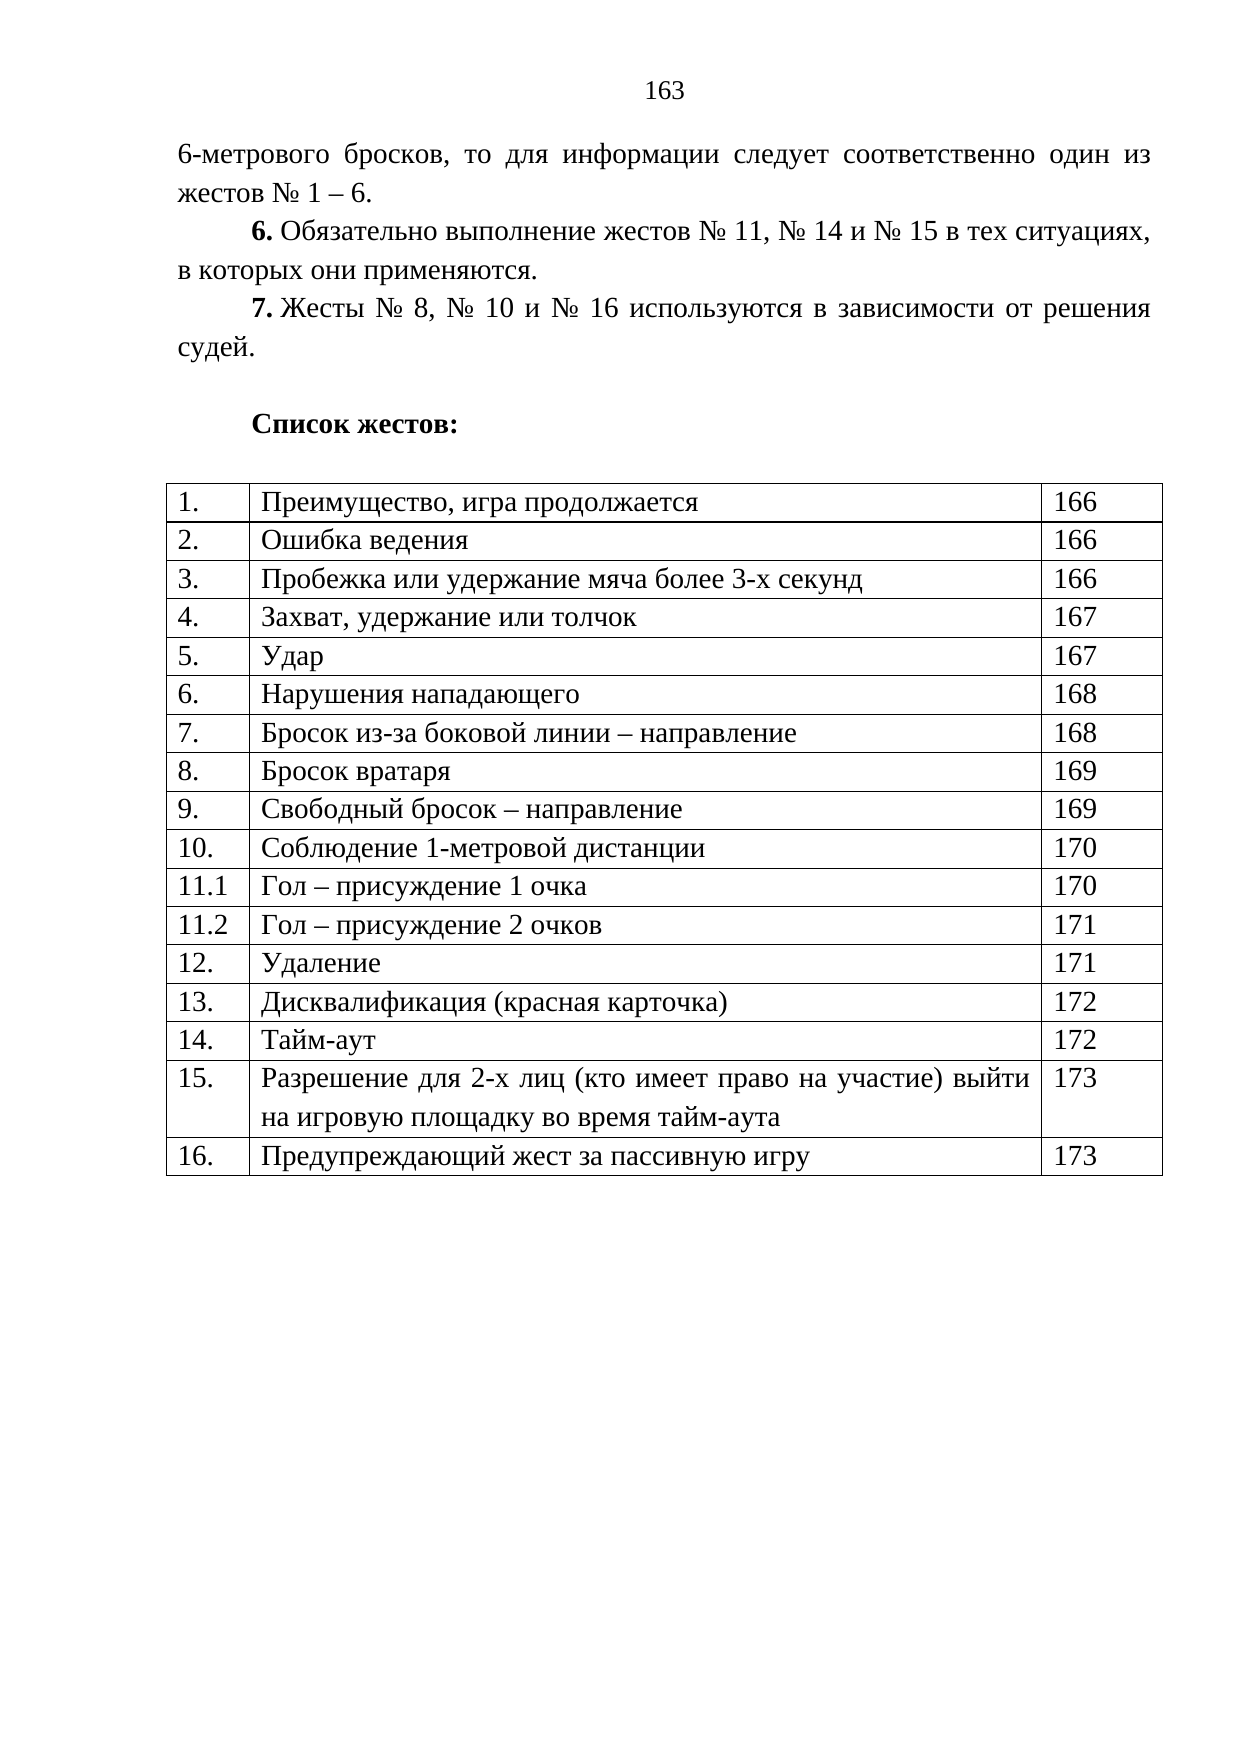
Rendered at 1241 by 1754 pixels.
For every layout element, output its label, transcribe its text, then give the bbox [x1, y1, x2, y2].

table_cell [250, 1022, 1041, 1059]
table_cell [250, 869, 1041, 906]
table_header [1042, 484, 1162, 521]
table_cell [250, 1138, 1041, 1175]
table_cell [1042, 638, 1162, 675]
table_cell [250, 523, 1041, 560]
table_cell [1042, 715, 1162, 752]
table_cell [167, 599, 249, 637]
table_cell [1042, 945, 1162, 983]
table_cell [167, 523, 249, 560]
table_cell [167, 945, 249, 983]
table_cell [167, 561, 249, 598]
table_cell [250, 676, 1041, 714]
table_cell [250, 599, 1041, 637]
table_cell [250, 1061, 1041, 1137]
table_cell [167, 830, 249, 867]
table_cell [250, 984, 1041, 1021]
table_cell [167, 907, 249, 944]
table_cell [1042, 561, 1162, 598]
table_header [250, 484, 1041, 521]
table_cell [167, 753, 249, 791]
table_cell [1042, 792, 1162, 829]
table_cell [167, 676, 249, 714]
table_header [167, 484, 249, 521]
text Список жестов: [177, 406, 1152, 439]
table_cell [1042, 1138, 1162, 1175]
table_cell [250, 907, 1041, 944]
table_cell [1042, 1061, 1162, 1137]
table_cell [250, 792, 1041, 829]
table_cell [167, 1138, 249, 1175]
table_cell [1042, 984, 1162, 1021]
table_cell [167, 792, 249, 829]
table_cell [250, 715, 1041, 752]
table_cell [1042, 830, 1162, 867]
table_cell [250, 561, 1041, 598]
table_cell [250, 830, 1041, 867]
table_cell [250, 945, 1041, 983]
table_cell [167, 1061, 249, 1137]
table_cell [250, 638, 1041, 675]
text 6. Обязательно выполнение жестов № 11, № 14 и № 15 в тех ситуациях, в которых они применяются. [177, 213, 1152, 285]
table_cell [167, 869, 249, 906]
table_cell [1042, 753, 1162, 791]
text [177, 136, 1152, 208]
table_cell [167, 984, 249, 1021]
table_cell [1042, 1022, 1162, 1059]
text 7. Жесты № 8, № 10 и № 16 используются в зависимости от решения судей. [177, 290, 1152, 362]
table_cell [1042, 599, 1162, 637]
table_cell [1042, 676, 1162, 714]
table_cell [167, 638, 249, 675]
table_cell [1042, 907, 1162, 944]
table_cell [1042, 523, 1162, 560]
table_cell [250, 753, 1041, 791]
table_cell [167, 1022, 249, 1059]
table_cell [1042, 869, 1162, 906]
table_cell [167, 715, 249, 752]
